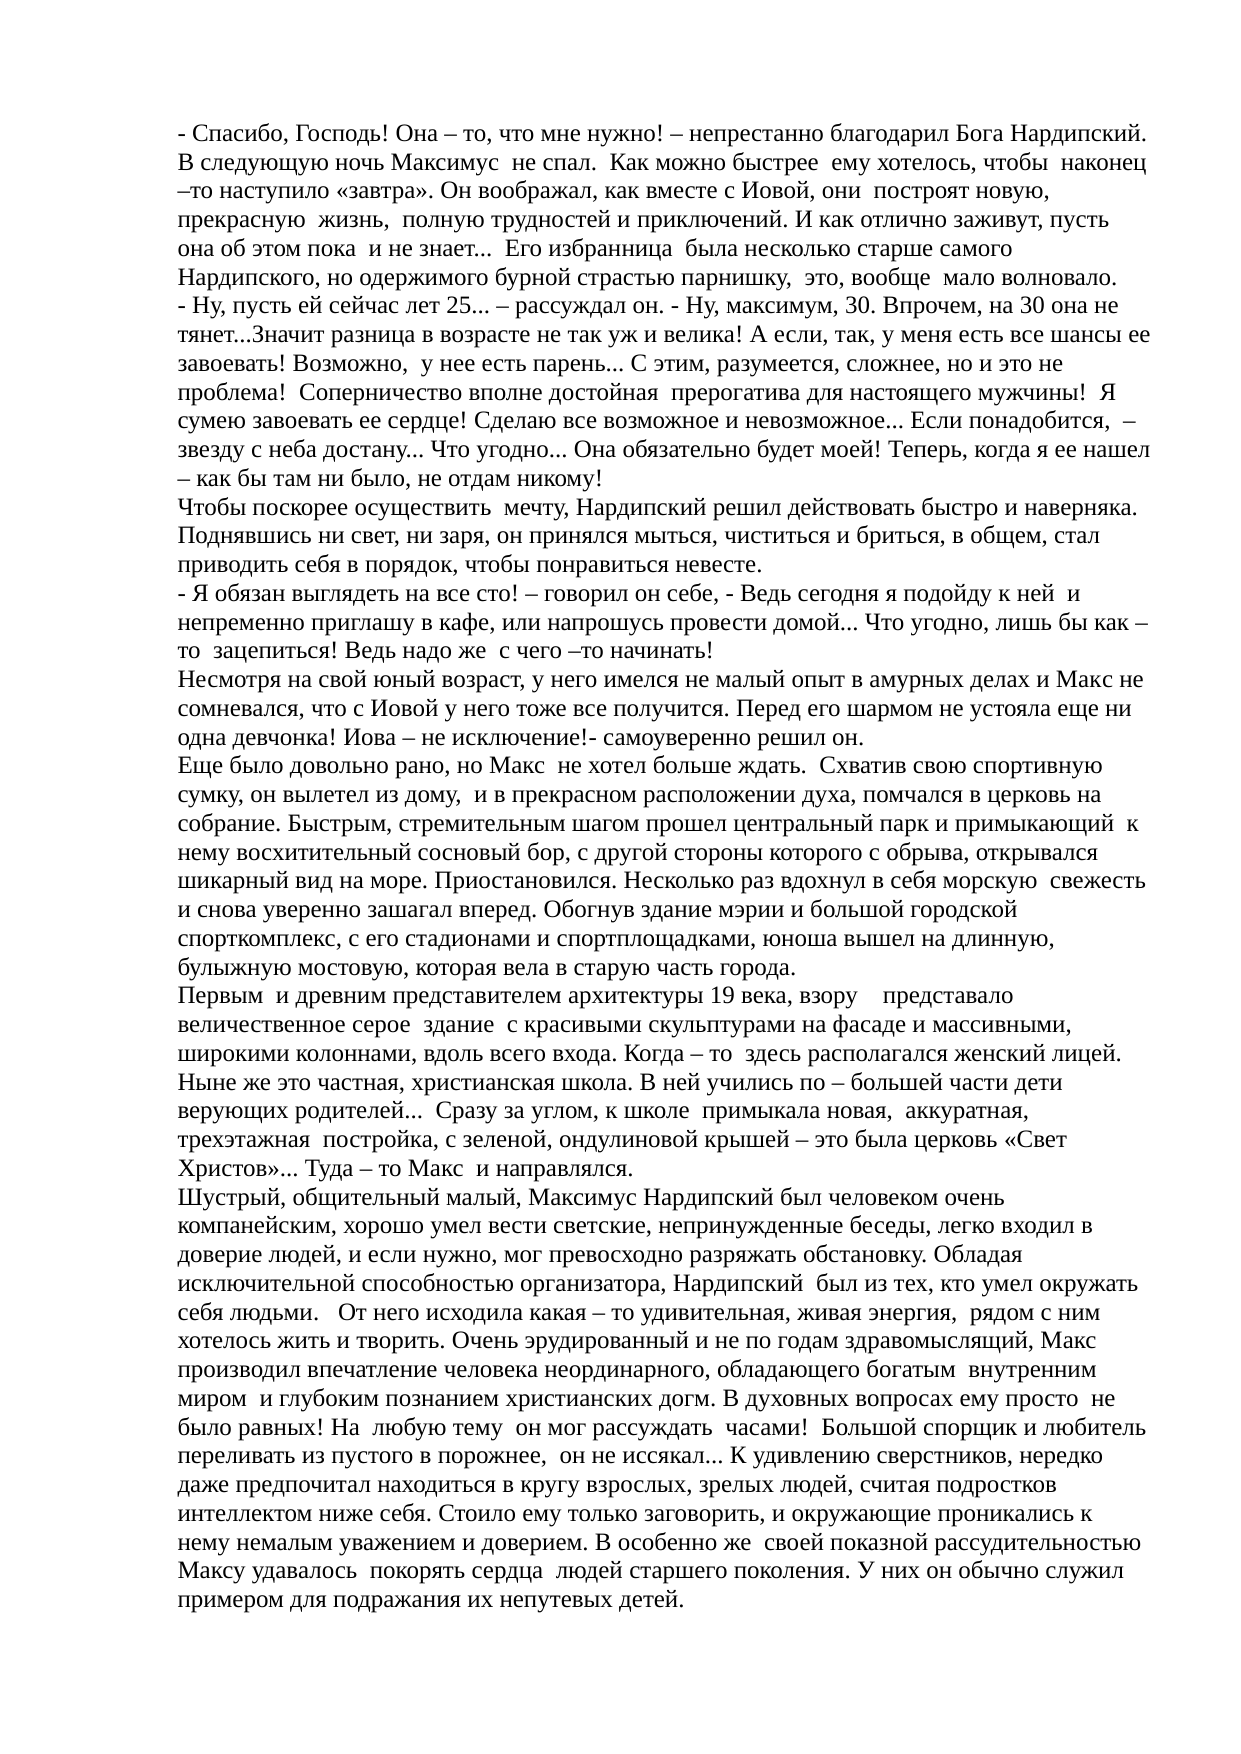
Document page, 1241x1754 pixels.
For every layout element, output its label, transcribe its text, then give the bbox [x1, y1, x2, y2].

text - Ну, пусть ей сейчас лет 25... – рассуждал он. - Ну, максимум, 30. Впрочем, на 30 она не тянет...Значит разница в возрасте не так уж и велика! А если, так, у меня есть все шансы ее завоевать! Возможно, у нее есть парень... С этим, разумеется, сложнее, но и это не проблема! Соперничество вполне достойная прерогатива для настоящего мужчины! Я сумею завоевать ее сердце! Сделаю все возможное и невозможное... Если понадобится, – звезду с неба достану... Что угодно... Она обязательно будет моей! Теперь, когда я ее нашел – как бы там ни было, не отдам никому! [177, 291, 1152, 492]
text В следующую ночь Максимус не спал. Как можно быстрее ему хотелось, чтобы наконец –то наступило «завтра». Он воображал, как вместе с Иовой, они построят новую, прекрасную жизнь, полную трудностей и приключений. И как отлично заживут, пусть она об этом пока и не знает... Его избранница была несколько старше самого Нардипского, но одержимого бурной страстью парнишку, это, вообще мало волновало. [177, 147, 1152, 291]
text - Я обязан выглядеть на все сто! – говорил он себе, - Ведь сегодня я подойду к ней и непременно приглашу в кафе, или напрошусь провести домой... Что угодно, лишь бы как –то зацепиться! Ведь надо же с чего –то начинать! [177, 578, 1152, 664]
text Несмотря на свой юный возраст, у него имелся не малый опыт в амурных делах и Макс не сомневался, что с Иовой у него тоже все получится. Перед его шармом не устояла еще ни одна девчонка! Иова – не исключение!- самоуверенно решил он. [177, 664, 1152, 751]
text Шустрый, общительный малый, Максимус Нардипский был человеком очень компанейским, хорошо умел вести светские, непринужденные беседы, легко входил в доверие людей, и если нужно, мог превосходно разряжать обстановку. Обладая исключительной способностью организатора, Нардипский был из тех, кто умел окружать себя людьми. От него исходила какая – то удивительная, живая энергия, рядом с ним хотелось жить и творить. Очень эрудированный и не по годам здравомыслящий, Макс производил впечатление человека неординарного, обладающего богатым внутренним миром и глубоким познанием христианских догм. В духовных вопросах ему просто не было равных! На любую тему он мог рассуждать часами! Большой спорщик и любитель переливать из пустого в порожнее, он не иссякал... К удивлению сверстников, нередко даже предпочитал находиться в кругу взрослых, зрелых людей, считая подростков интеллектом ниже себя. Стоило ему только заговорить, и окружающие проникались к нему немалым уважением и доверием. В особенно же своей показной рассудительностью Максу удавалось покорять сердца людей старшего поколения. У них он обычно служил примером для подражания их непутевых детей. [177, 1182, 1152, 1613]
text - Спасибо, Господь! Она – то, что мне нужно! – непрестанно благодарил Бога Нардипский. [177, 118, 1152, 147]
text Первым и древним представителем архитектуры 19 века, взору представало величественное серое здание с красивыми скульптурами на фасаде и массивными, широкими колоннами, вдоль всего входа. Когда – то здесь располагался женский лицей. Ныне же это частная, христианская школа. В ней учились по – большей части дети верующих родителей... Сразу за углом, к школе примыкала новая, аккуратная, трехэтажная постройка, с зеленой, ондулиновой крышей – это была церковь «Свет Христов»... Туда – то Макс и направлялся. [177, 981, 1152, 1182]
text Чтобы поскорее осуществить мечту, Нардипский решил действовать быстро и наверняка. Поднявшись ни свет, ни заря, он принялся мыться, чиститься и бриться, в общем, стал приводить себя в порядок, чтобы понравиться невесте. [177, 492, 1152, 578]
text Еще было довольно рано, но Макс не хотел больше ждать. Схватив свою спортивную сумку, он вылетел из дому, и в прекрасном расположении духа, помчался в церковь на собрание. Быстрым, стремительным шагом прошел центральный парк и примыкающий к нему восхитительный сосновый бор, с другой стороны которого с обрыва, открывался шикарный вид на море. Приостановился. Несколько раз вдохнул в себя морскую свежесть и снова уверенно зашагал вперед. Обогнув здание мэрии и большой городской спорткомплекс, с его стадионами и спортплощадками, юноша вышел на длинную, булыжную мостовую, которая вела в старую часть города. [177, 751, 1152, 981]
